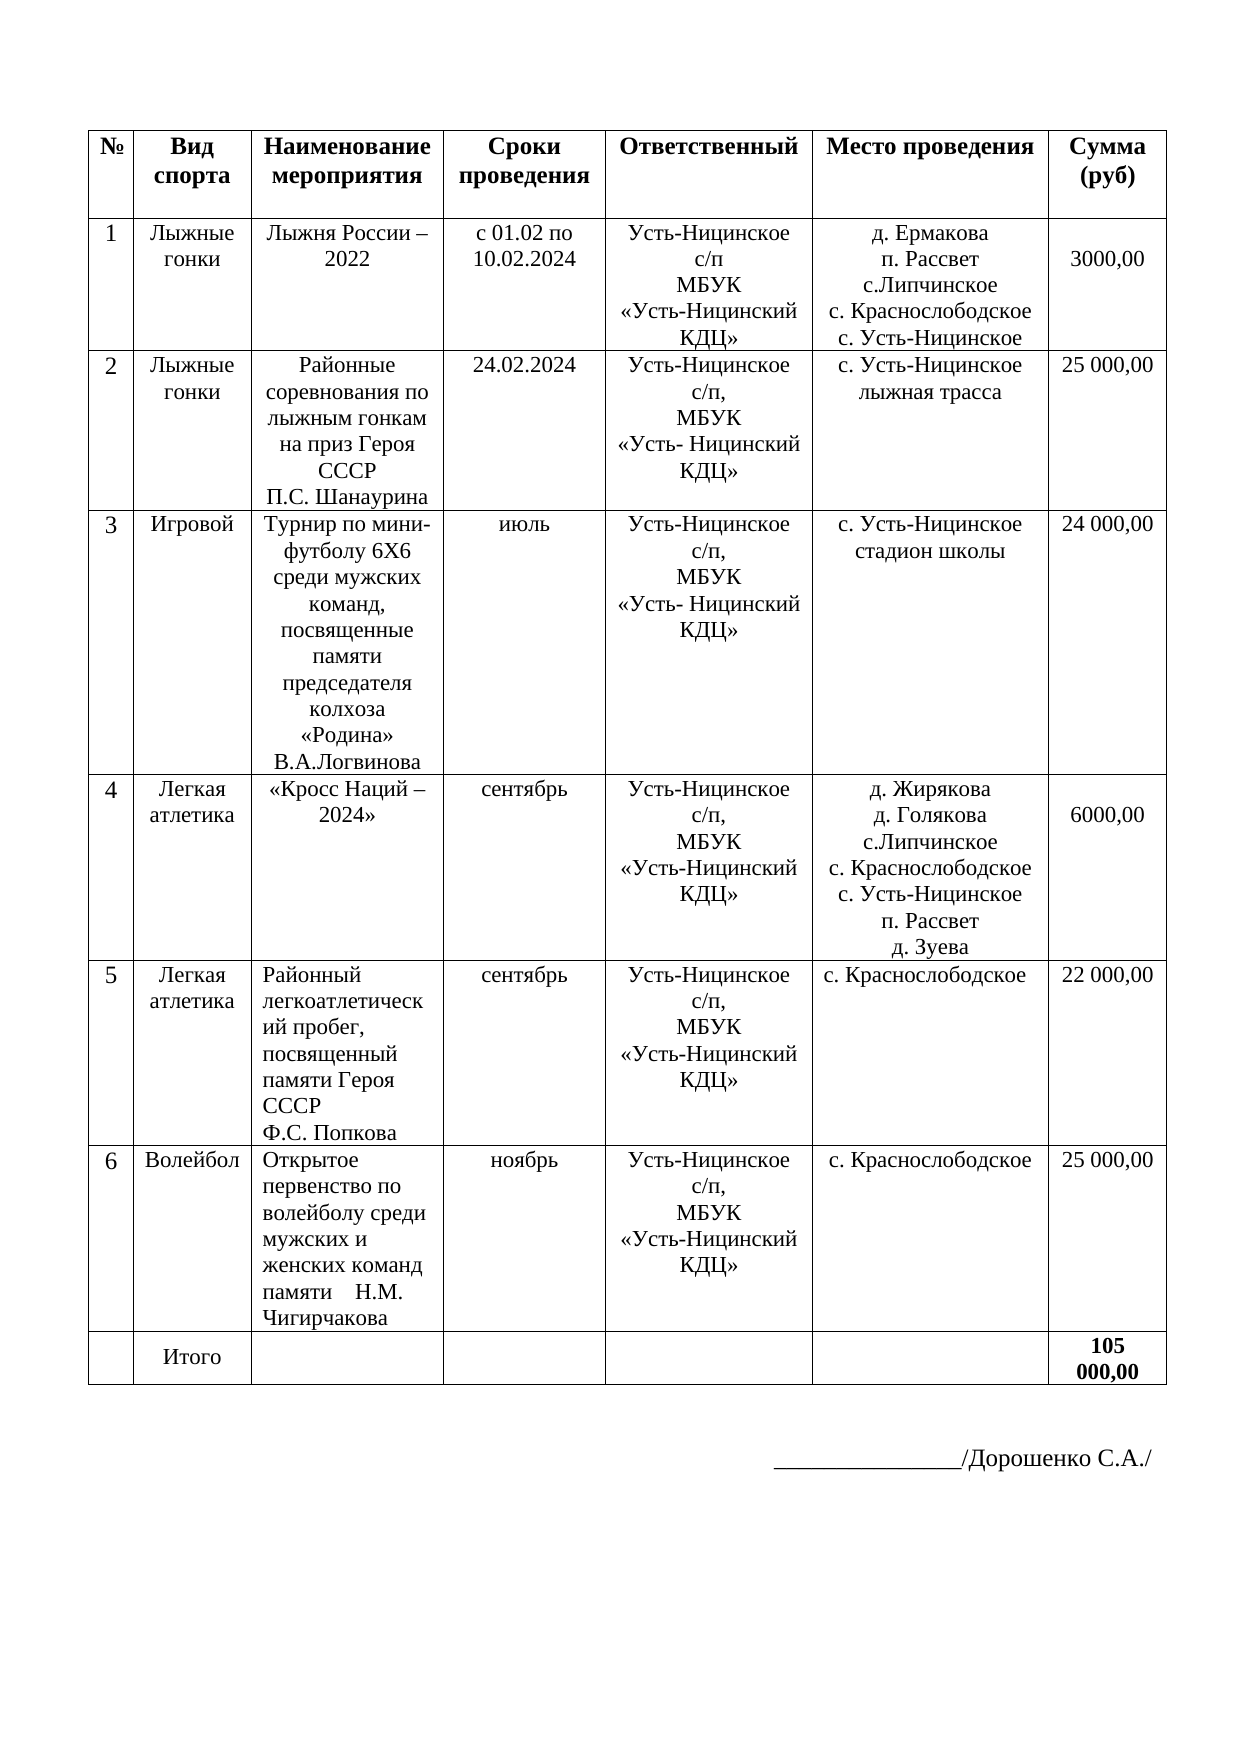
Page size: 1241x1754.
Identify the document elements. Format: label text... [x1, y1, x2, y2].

table_cell 4 [89, 775, 133, 959]
table_cell Усть-Ницинское с/п, МБУК «Усть-Ницинский КДЦ» [606, 775, 812, 959]
table_cell Итого [134, 1332, 251, 1384]
table_cell 105 000,00 [1049, 1332, 1166, 1384]
table_cell июль [444, 511, 605, 774]
table_cell Усть-Ницинское с/п, МБУК «Усть- Ницинский КДЦ» [606, 511, 812, 774]
table_cell [606, 1332, 812, 1384]
table_cell Легкая атлетика [134, 961, 251, 1145]
table_cell 6 [89, 1146, 133, 1331]
table_cell 25 000,00 [1049, 351, 1166, 509]
table_cell сентябрь [444, 775, 605, 959]
table_cell с. Усть-Ницинское лыжная трасса [813, 351, 1048, 509]
table_cell д. Ермакова п. Рассвет с.Липчинское с. Краснослободское с. Усть-Ницинское [813, 219, 1048, 350]
text _______________/Дорошенко С.А./ [89, 1443, 1152, 1472]
table_cell ноябрь [444, 1146, 605, 1331]
table_cell Усть-Ницинское с/п МБУК «Усть-Ницинский КДЦ» [606, 219, 812, 350]
table_header Вид спорта [134, 131, 251, 217]
table_cell Районный легкоатлетический пробег, посвященный памяти Героя СССР Ф.С. Попкова [252, 961, 443, 1145]
table_cell 5 [89, 961, 133, 1145]
table_cell [813, 1332, 1048, 1384]
table_cell [89, 1332, 133, 1384]
table_cell д. Жирякова д. Голякова с.Липчинское с. Краснослободское с. Усть-Ницинское п. Рассвет д. Зуева [813, 775, 1048, 959]
table_cell «Кросс Наций – 2024» [252, 775, 443, 959]
table_header Наименование мероприятия [252, 131, 443, 217]
table_cell Турнир по мини-футболу 6Х6 среди мужских команд, посвященные памяти председателя колхоза «Родина» В.А.Логвинова [252, 511, 443, 774]
table_header Ответственный [606, 131, 812, 217]
table_cell Районные соревнования по лыжным гонкам на приз Героя СССР П.С. Шанаурина [252, 351, 443, 509]
table_cell с. Краснослободское [813, 961, 1048, 1145]
table_cell Усть-Ницинское с/п, МБУК «Усть-Ницинский КДЦ» [606, 961, 812, 1145]
table_cell с. Краснослободское [813, 1146, 1048, 1331]
table_cell 1 [89, 219, 133, 350]
table_cell Игровой [134, 511, 251, 774]
table_cell 25 000,00 [1049, 1146, 1166, 1331]
table_cell [444, 1332, 605, 1384]
table_cell Открытое первенство по волейболу среди мужских и женских команд памяти Н.М. Чигирчакова [252, 1146, 443, 1331]
table_cell Усть-Ницинское с/п, МБУК «Усть-Ницинский КДЦ» [606, 1146, 812, 1331]
table_cell сентябрь [444, 961, 605, 1145]
table_header Место проведения [813, 131, 1048, 217]
table_header Сумма (руб) [1049, 131, 1166, 217]
table_cell Лыжные гонки [134, 219, 251, 350]
table_cell Лыжня России – 2022 [252, 219, 443, 350]
table_cell 6000,00 [1049, 775, 1166, 959]
table_cell 3 [89, 511, 133, 774]
table_cell Усть-Ницинское с/п, МБУК «Усть- Ницинский КДЦ» [606, 351, 812, 509]
table_header № [89, 131, 133, 217]
table_cell 22 000,00 [1049, 961, 1166, 1145]
table_cell 24.02.2024 [444, 351, 605, 509]
table_cell 2 [89, 351, 133, 509]
table_cell Волейбол [134, 1146, 251, 1331]
table_cell Легкая атлетика [134, 775, 251, 959]
table_cell с. Усть-Ницинское стадион школы [813, 511, 1048, 774]
table_cell Лыжные гонки [134, 351, 251, 509]
table_cell с 01.02 по 10.02.2024 [444, 219, 605, 350]
table_header Сроки проведения [444, 131, 605, 217]
table_cell [252, 1332, 443, 1384]
table_cell 3000,00 [1049, 219, 1166, 350]
table_cell 24 000,00 [1049, 511, 1166, 774]
